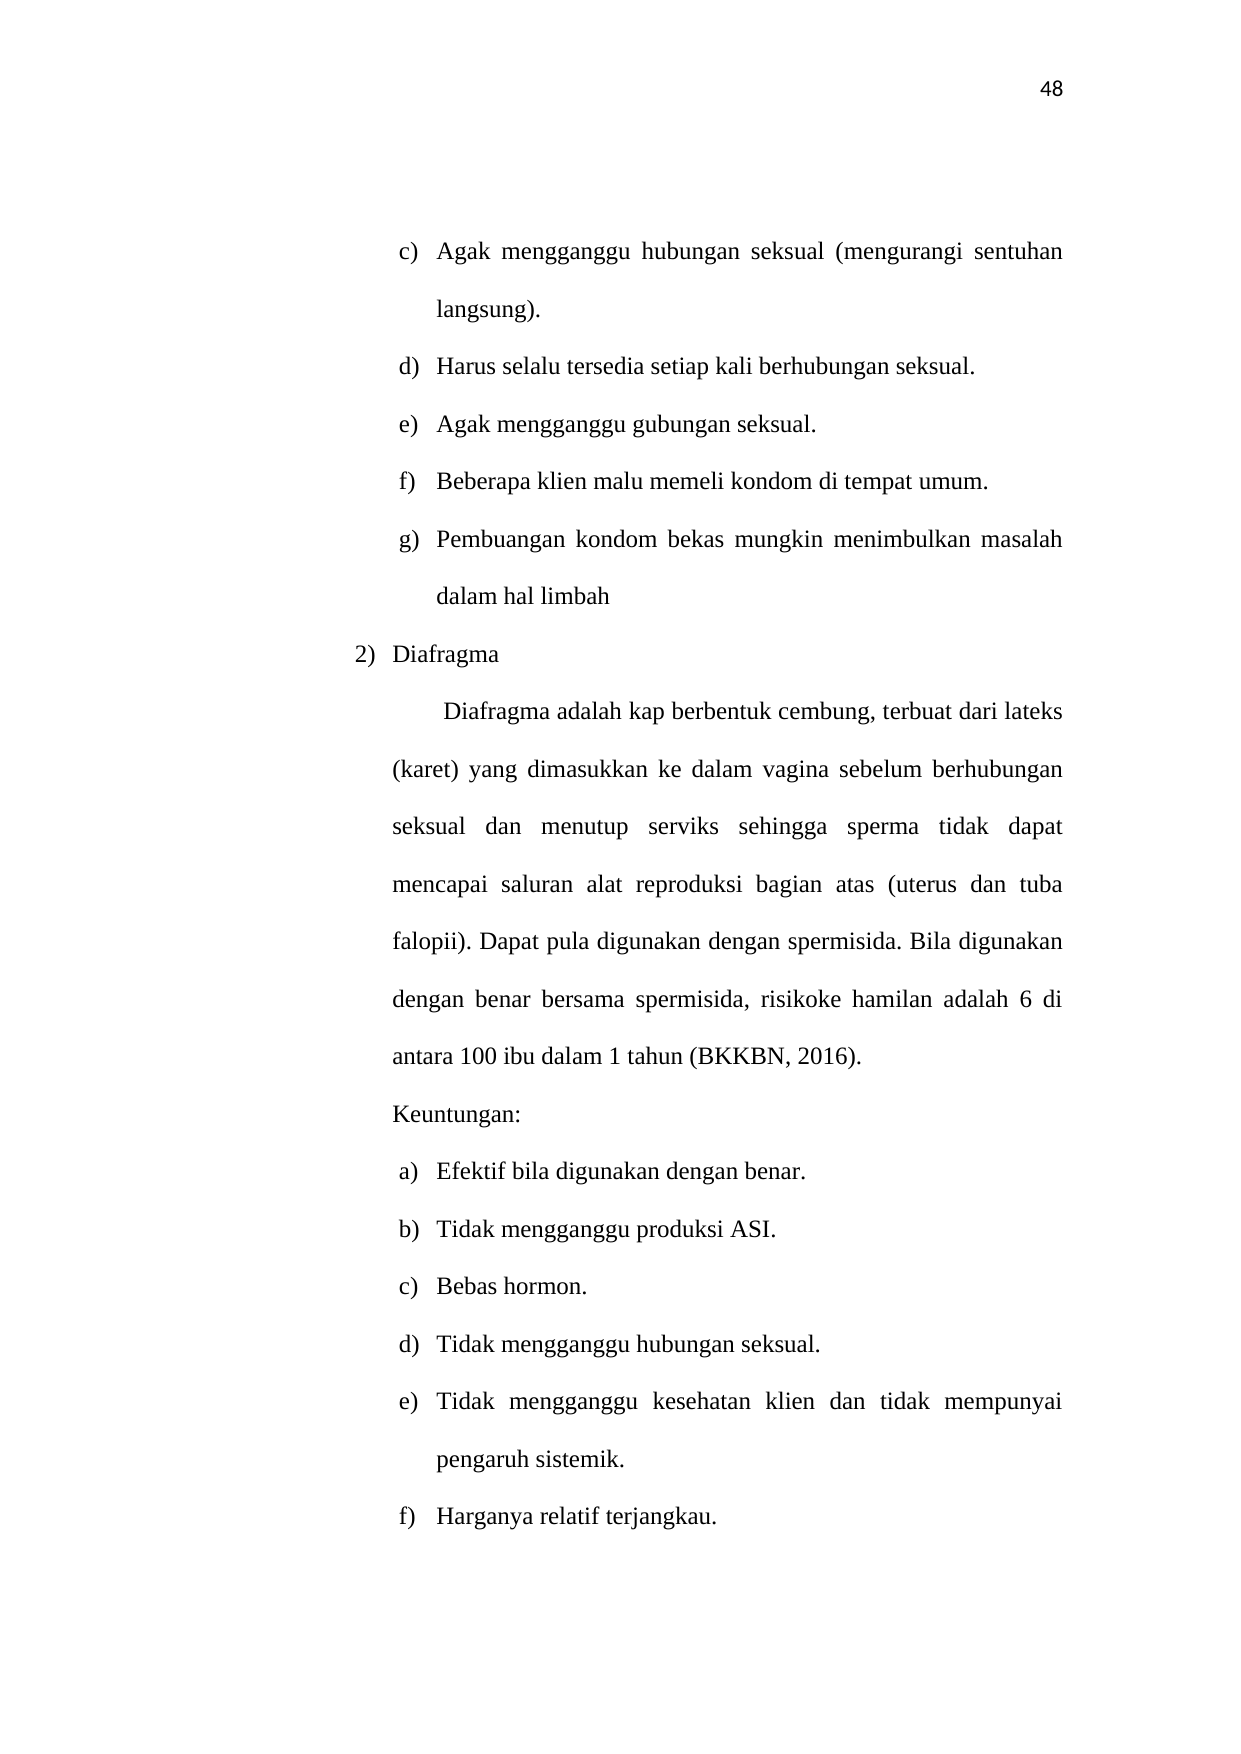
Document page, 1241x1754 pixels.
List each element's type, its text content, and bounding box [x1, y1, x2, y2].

list Tidak mengganggu produksi ASI. [399, 1214, 1063, 1242]
list Agak mengganggu hubungan seksual (mengurangi sentuhan langsung). [399, 236, 1063, 322]
list Bebas hormon. [399, 1271, 1063, 1300]
list Agak mengganggu gubungan seksual. [399, 409, 1063, 437]
list Tidak mengganggu kesehatan klien dan tidak mempunyai pengaruh sistemik. [399, 1386, 1063, 1472]
list Efektif bila digunakan dengan benar. [399, 1156, 1063, 1185]
list Diafragma [354, 639, 1063, 667]
list Harganya relatif terjangkau. [399, 1501, 1063, 1530]
list Tidak mengganggu hubungan seksual. [399, 1329, 1063, 1357]
list Harus selalu tersedia setiap kali berhubungan seksual. [399, 351, 1063, 380]
list Beberapa klien malu memeli kondom di tempat umum. [399, 466, 1063, 495]
text Keuntungan: [317, 1099, 1063, 1127]
list Pembuangan kondom bekas mungkin menimbulkan masalah dalam hal limbah [399, 524, 1063, 610]
list Diafragma adalah kap berbentuk cembung, terbuat dari lateks (karet) yang dimasukkan ke dalam vagina sebelum berhubungan seksual dan menutup serviks sehingga sperma tidak dapat mencapai saluran alat reproduksi bagian atas (uterus dan tuba falopii). Dapat pula digunakan dengan spermisida. Bila digunakan dengan benar bersama spermisida, risikoke hamilan adalah 6 di antara 100 ibu dalam 1 tahun (BKKBN, 2016). [392, 696, 1063, 1070]
